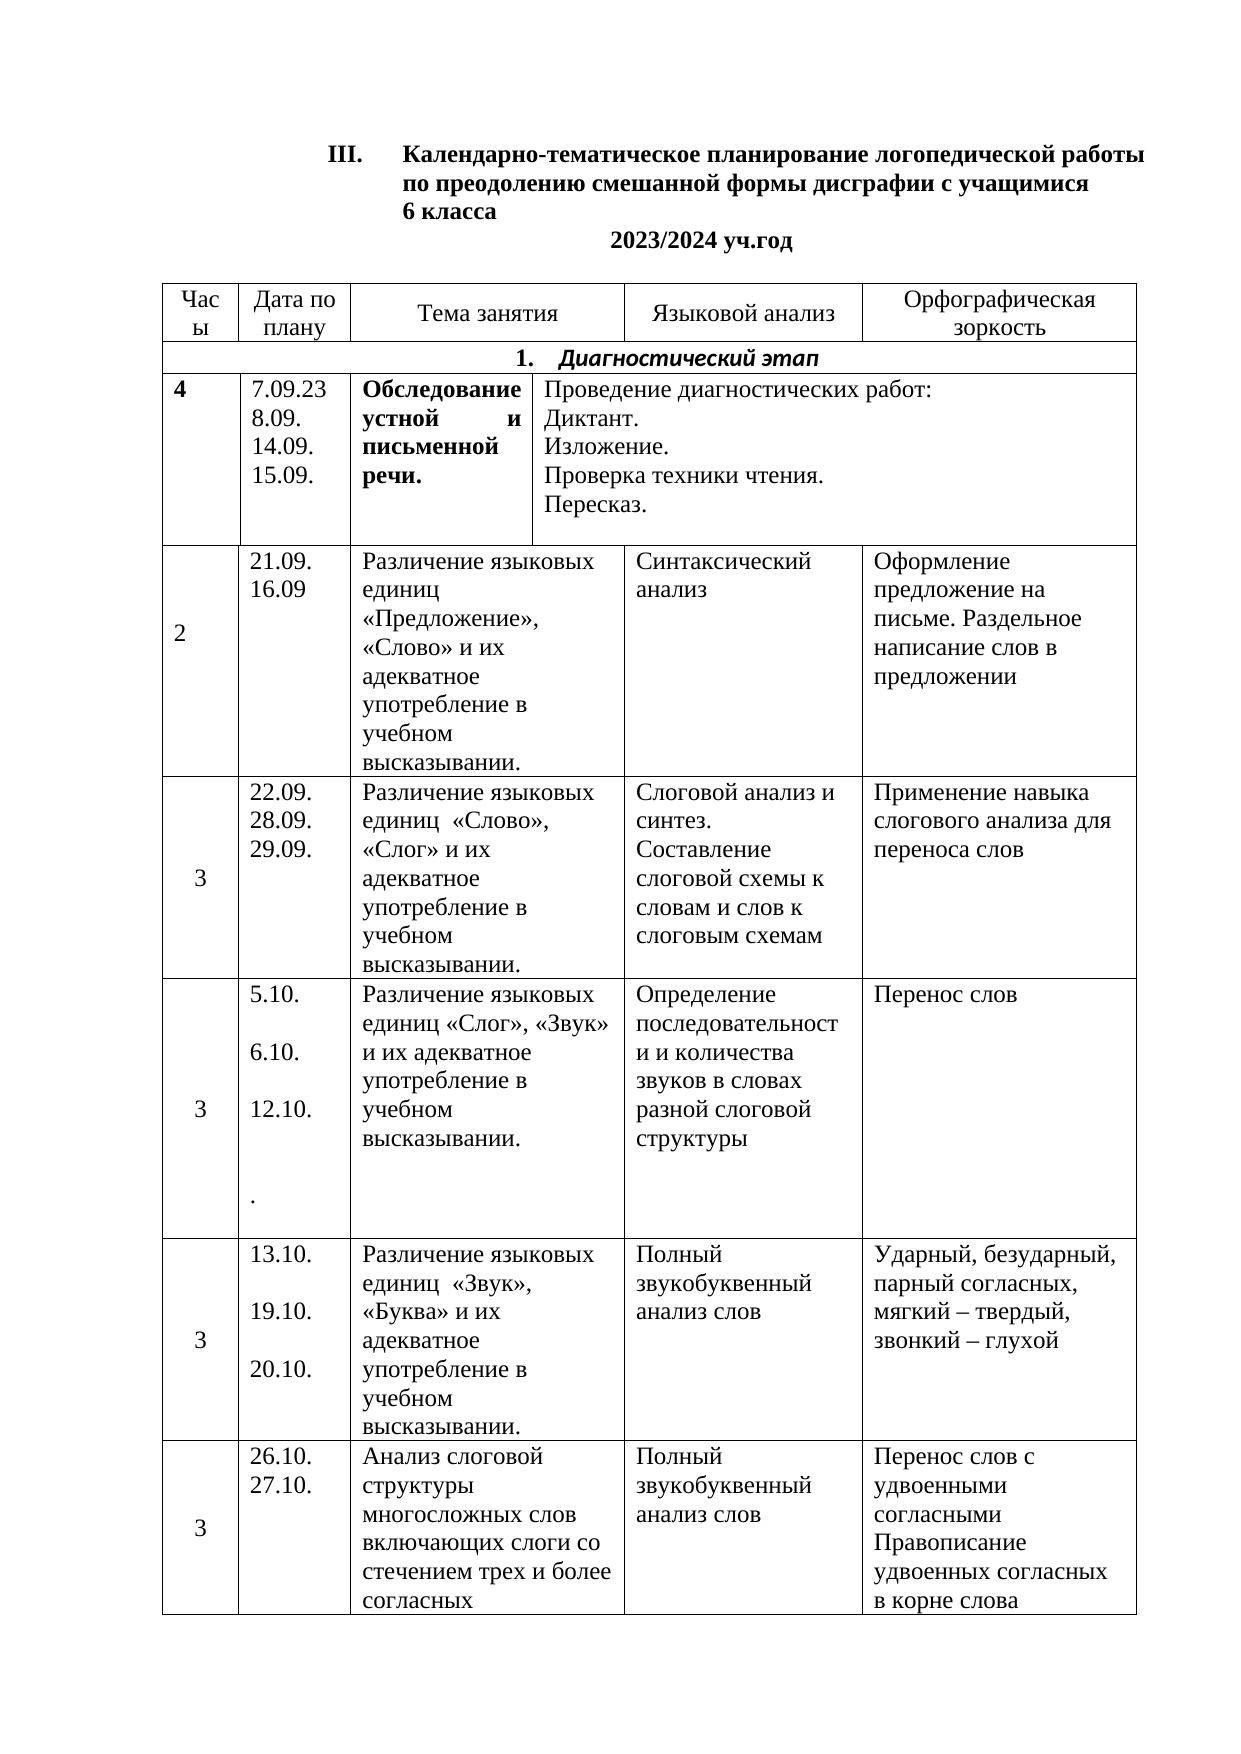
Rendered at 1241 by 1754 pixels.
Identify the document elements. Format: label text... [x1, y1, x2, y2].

table_cell 2 [163, 546, 238, 776]
table_cell Полный звукобуквенный анализ слов [625, 1239, 862, 1440]
list Календарно-тематическое планирование логопедической работы по преодолению смешанной формы дисграфии с учащимися [327, 139, 1152, 196]
table_cell Определение последовательности и количества звуков в словах разной слоговой структуры [625, 979, 862, 1238]
table_cell Различение языковых единиц «Предложение», «Слово» и их адекватное употребление в учебном высказывании. [351, 546, 624, 776]
table_cell 3 [163, 979, 238, 1238]
table_cell Диагностический этап [163, 342, 1136, 373]
table_cell 26.10. 27.10. [239, 1441, 350, 1614]
table_header Дата по плану [239, 284, 350, 341]
table_header Тема занятия [351, 284, 624, 341]
table_cell Оформление предложение на письме. Раздельное написание слов в предложении [863, 546, 1136, 776]
table_cell 3 [163, 1239, 238, 1440]
table_cell Синтаксический анализ [625, 546, 862, 776]
table_cell Применение навыка слогового анализа для переноса слов [863, 777, 1136, 978]
list 6 класса [402, 196, 1152, 225]
table_cell 4 [163, 374, 240, 545]
table_cell Перенос слов с удвоенными согласными Правописание удвоенных согласных в корне слова [863, 1441, 1136, 1614]
table_header Языковой анализ [625, 284, 862, 341]
table_cell 22.09. 28.09. 29.09. [239, 777, 350, 978]
table_cell 21.09. 16.09 [239, 546, 350, 776]
text 2023/2024 уч.год [177, 225, 1152, 254]
table_cell 5.10. 6.10. 12.10. . [239, 979, 350, 1238]
table_cell Слоговой анализ и синтез. Составление слоговой схемы к словам и слов к слоговым схемам [625, 777, 862, 978]
table_cell Обследование устной и письменной речи. [351, 374, 532, 545]
table_cell Различение языковых единиц «Слово», «Слог» и их адекватное употребление в учебном высказывании. [351, 777, 624, 978]
table_cell Различение языковых единиц «Звук», «Буква» и их адекватное употребление в учебном высказывании. [351, 1239, 624, 1440]
table_cell Анализ слоговой структуры многосложных слов включающих слоги со стечением трех и более согласных [351, 1441, 624, 1614]
table_cell Полный звукобуквенный анализ слов [625, 1441, 862, 1614]
table_cell 7.09.23 8.09. 14.09. 15.09. [241, 374, 350, 545]
table_cell Различение языковых единиц «Слог», «Звук» и их адекватное употребление в учебном высказывании. [351, 979, 624, 1238]
table_cell 13.10. 19.10. 20.10. [239, 1239, 350, 1440]
table_header Часы [163, 284, 238, 341]
table_cell Ударный, безударный, парный согласных, мягкий – твердый, звонкий – глухой [863, 1239, 1136, 1440]
table_cell 3 [163, 777, 238, 978]
table_cell Перенос слов [863, 979, 1136, 1238]
table_cell 3 [163, 1441, 238, 1614]
table_header Орфографическая зоркость [863, 284, 1136, 341]
table_cell Проведение диагностических работ: Диктант. Изложение. Проверка техники чтения. Пересказ. [533, 374, 1136, 545]
